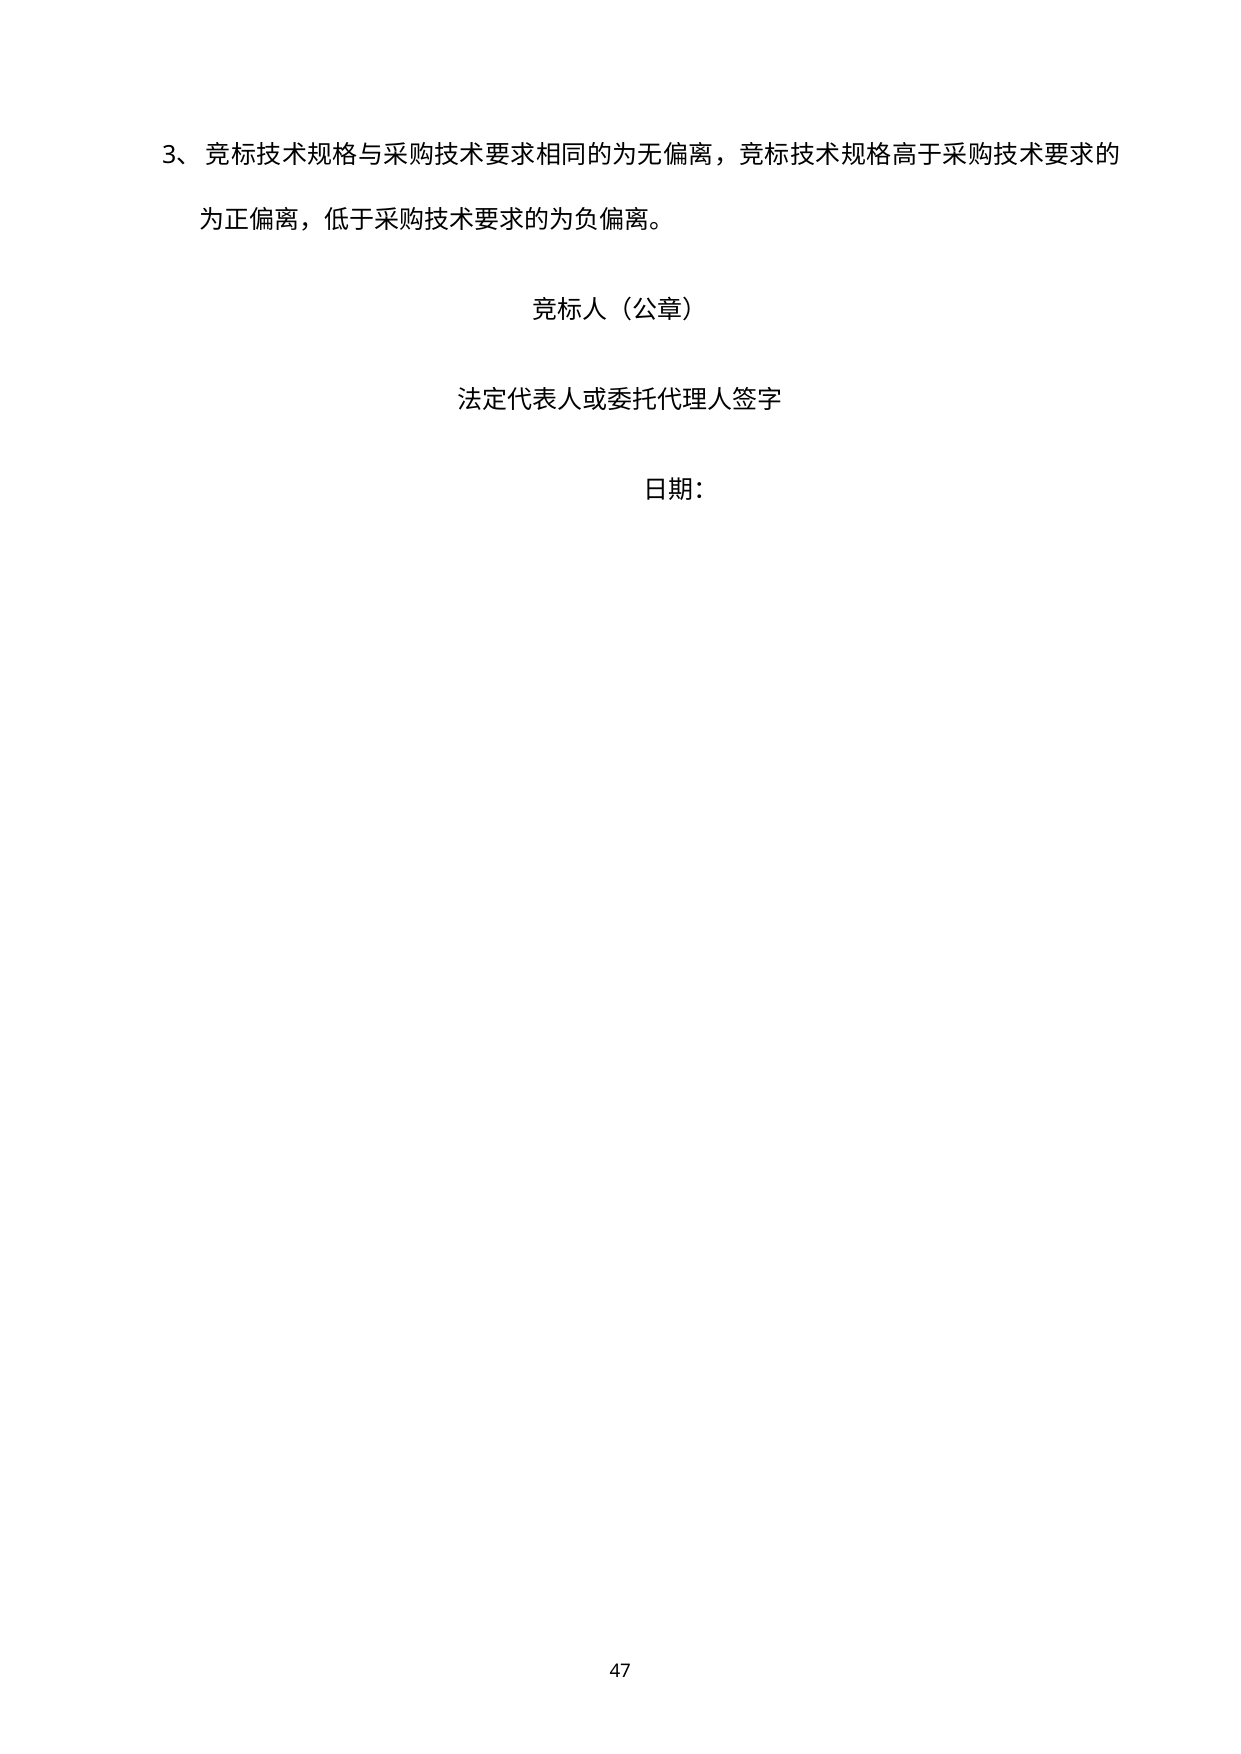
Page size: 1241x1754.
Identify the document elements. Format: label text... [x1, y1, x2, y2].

text 竞标人（公章） [118, 276, 1122, 341]
text 日期： [118, 456, 1122, 521]
text 法定代表人或委托代理人签字 [118, 366, 1122, 431]
list 竞标技术规格与采购技术要求相同的为无偏离，竞标技术规格高于采购技术要求的为正偏离，低于采购技术要求的为负偏离。 [162, 121, 1122, 251]
